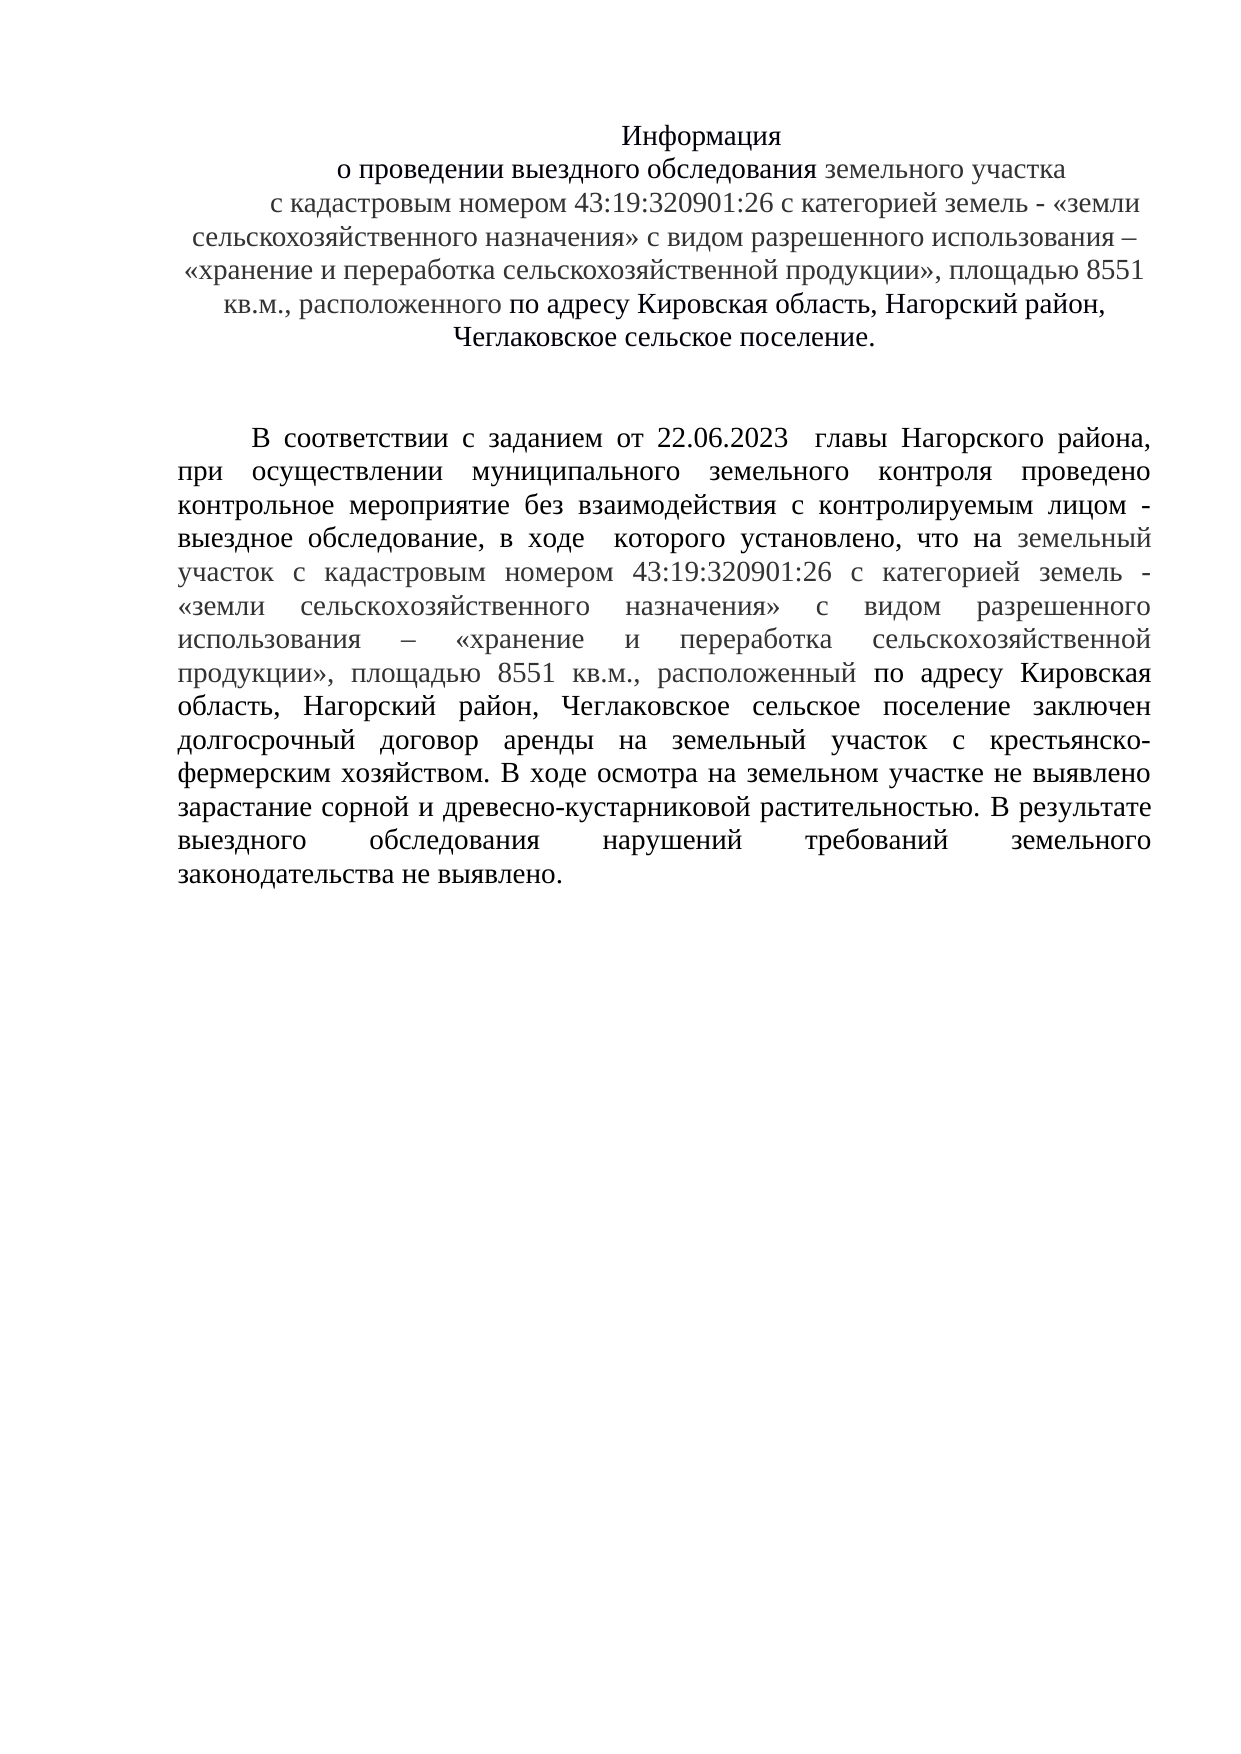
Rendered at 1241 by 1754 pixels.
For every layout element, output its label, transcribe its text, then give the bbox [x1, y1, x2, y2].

text с кадастровым номером 43:19:320901:26 с категорией земель - «земли сельскохозяйственного назначения» с видом разрешенного использования – «хранение и переработка сельскохозяйственной продукции», площадью 8551 кв.м., расположенного по адресу Кировская область, Нагорский район, Чеглаковское сельское поселение. [177, 185, 1152, 353]
text Информация [177, 118, 1152, 152]
text В соответствии с заданием от 22.06.2023 главы Нагорского района, при осуществлении муниципального земельного контроля проведено контрольное мероприятие без взаимодействия с контролируемым лицом - выездное обследование, в ходе которого установлено, что на земельный участок с кадастровым номером 43:19:320901:26 с категорией земель - «земли сельскохозяйственного назначения» с видом разрешенного использования – «хранение и переработка сельскохозяйственной продукции», площадью 8551 кв.м., расположенный по адресу Кировская область, Нагорский район, Чеглаковское сельское поселение заключен долгосрочный договор аренды на земельный участок с крестьянско-фермерским хозяйством. В ходе осмотра на земельном участке не выявлено зарастание сорной и древесно-кустарниковой растительностью. В результате выездного обследования нарушений требований земельного законодательства не выявлено. [177, 420, 1152, 889]
text о проведении выездного обследования земельного участка [177, 152, 1152, 185]
